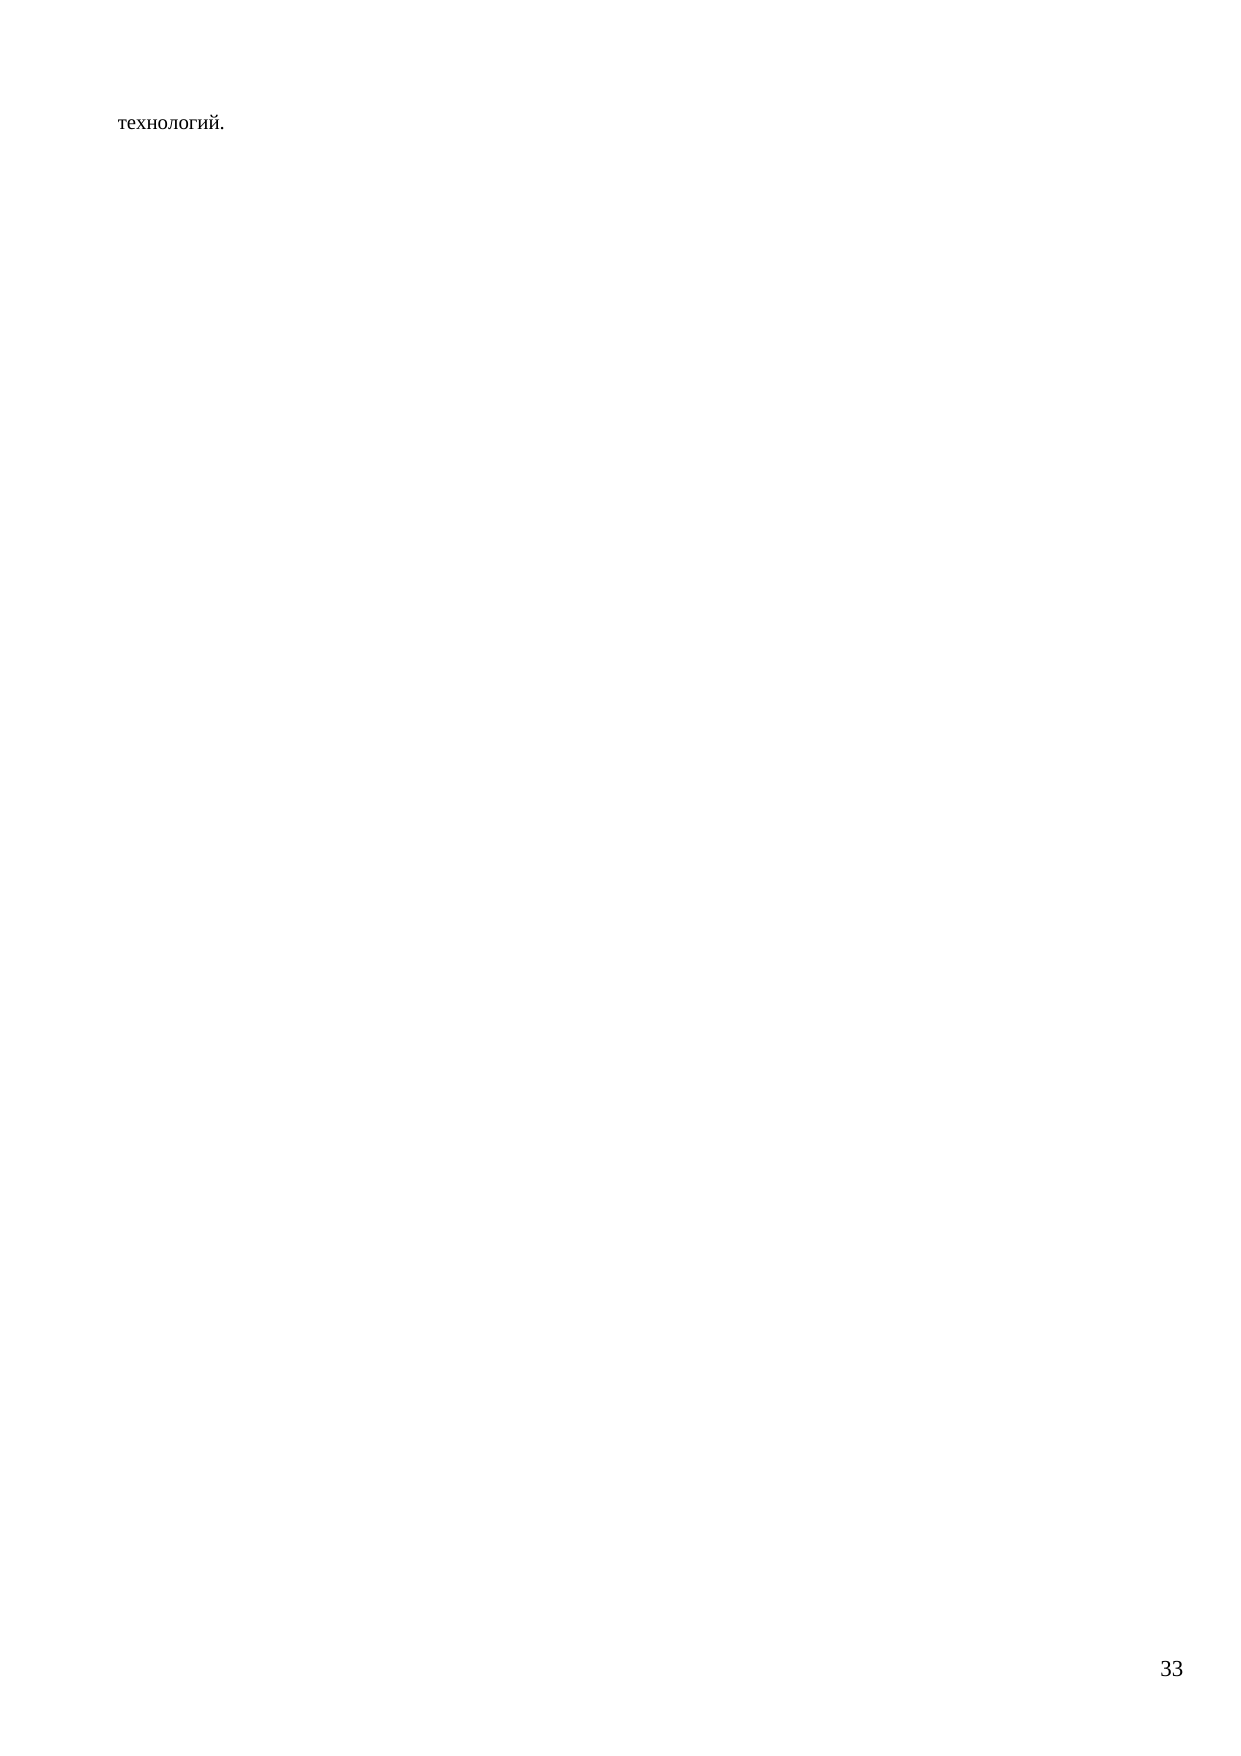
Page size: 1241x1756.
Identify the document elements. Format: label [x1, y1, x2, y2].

text [118, 110, 1127, 134]
